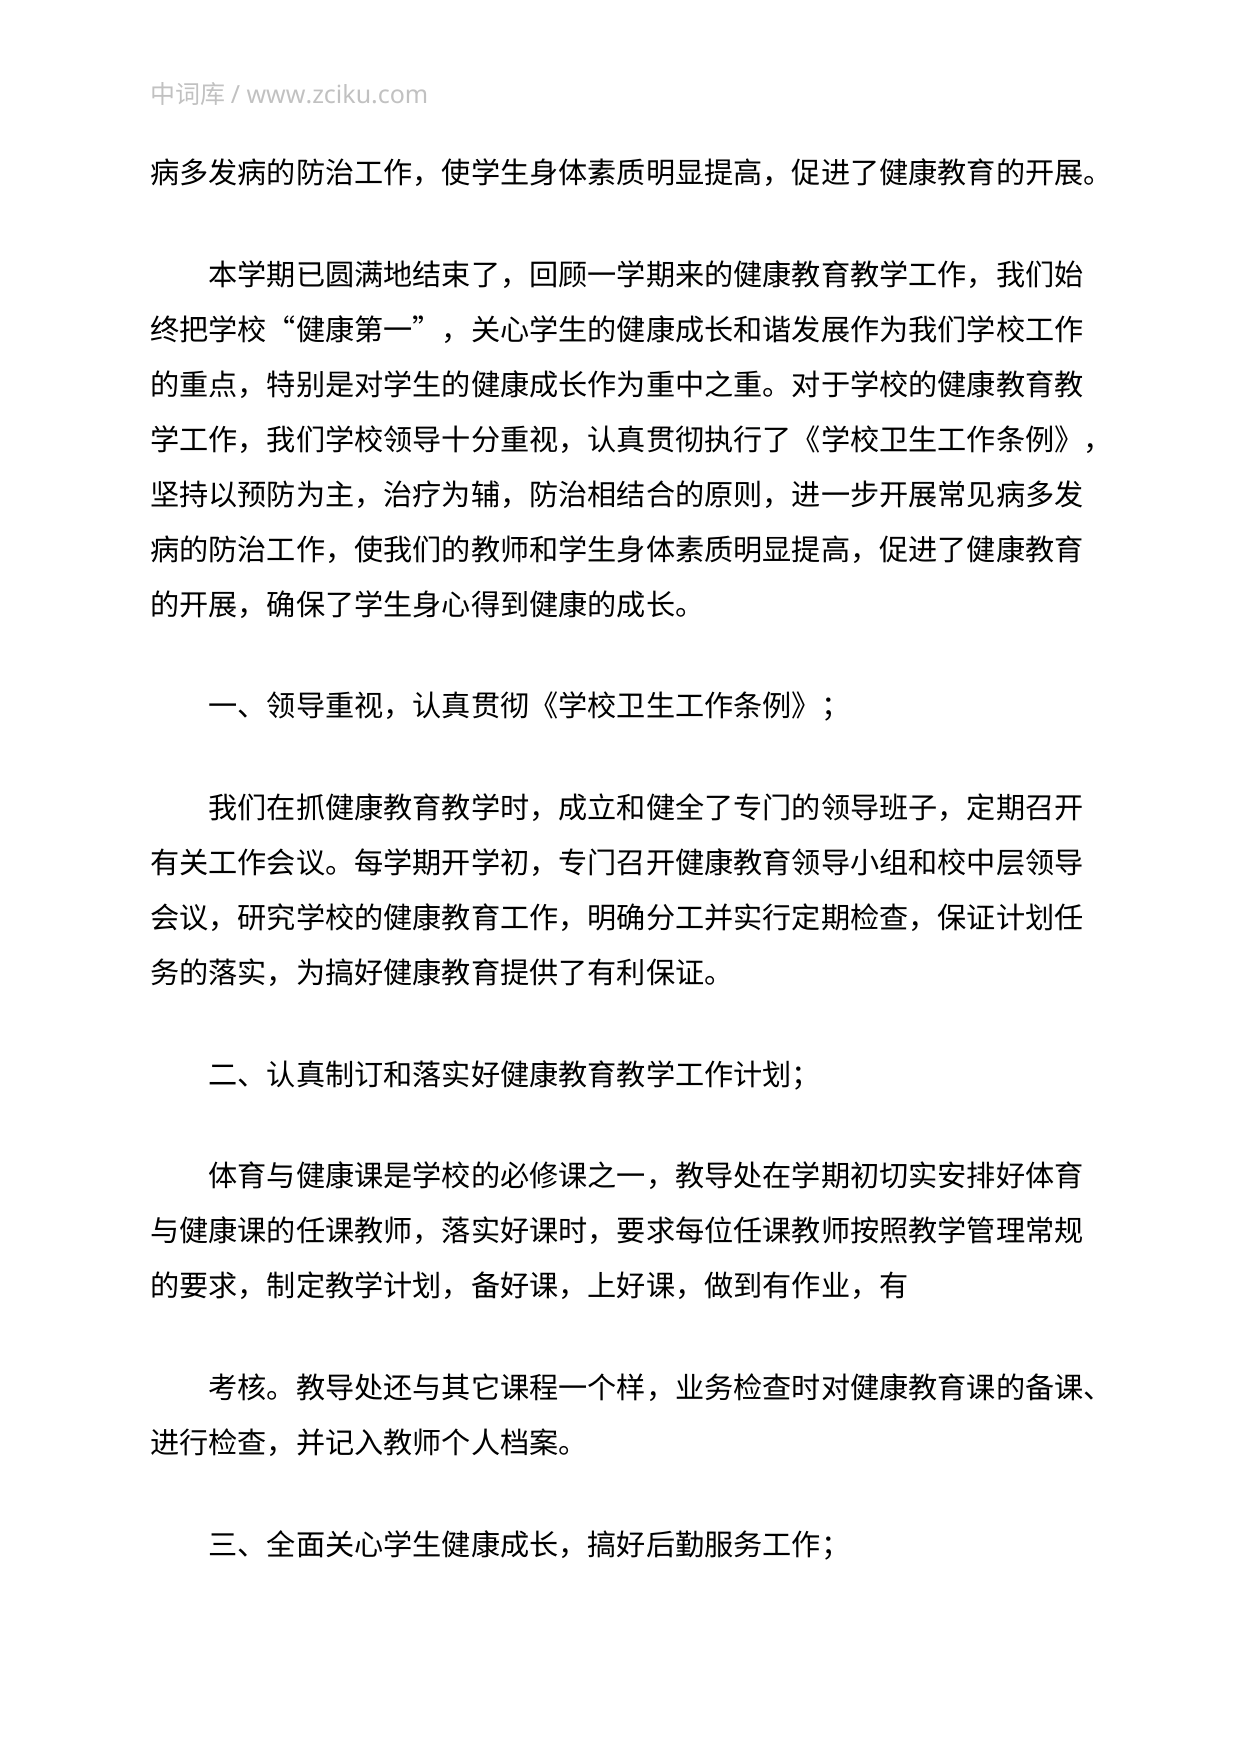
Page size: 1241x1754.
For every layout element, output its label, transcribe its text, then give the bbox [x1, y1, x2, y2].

text 我们在抓健康教育教学时，成立和健全了专门的领导班子，定期召开有关工作会议。每学期开学初，专门召开健康教育领导小组和校中层领导会议，研究学校的健康教育工作，明确分工并实行定期检查，保证计划任务的落实，为搞好健康教育提供了有利保证。 [150, 785, 1090, 992]
text 本学期已圆满地结束了，回顾一学期来的健康教育教学工作，我们始终把学校“健康第一”，关心学生的健康成长和谐发展作为我们学校工作的重点，特别是对学生的健康成长作为重中之重。对于学校的健康教育教学工作，我们学校领导十分重视，认真贯彻执行了《学校卫生工作条例》，坚持以预防为主，治疗为辅，防治相结合的原则，进一步开展常见病多发病的防治工作，使我们的教师和学生身体素质明显提高，促进了健康教育的开展，确保了学生身心得到健康的成长。 [150, 252, 1090, 623]
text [150, 150, 1090, 192]
text 一、领导重视，认真贯彻《学校卫生工作条例》； [150, 683, 1090, 725]
text 二、认真制订和落实好健康教育教学工作计划； [150, 1051, 1090, 1093]
text 三、全面关心学生健康成长，搞好后勤服务工作； [150, 1521, 1090, 1563]
text 体育与健康课是学校的必修课之一，教导处在学期初切实安排好体育与健康课的任课教师，落实好课时，要求每位任课教师按照教学管理常规的要求，制定教学计划，备好课，上好课，做到有作业，有 [150, 1153, 1090, 1305]
text 考核。教导处还与其它课程一个样，业务检查时对健康教育课的备课、进行检查，并记入教师个人档案。 [150, 1364, 1090, 1462]
